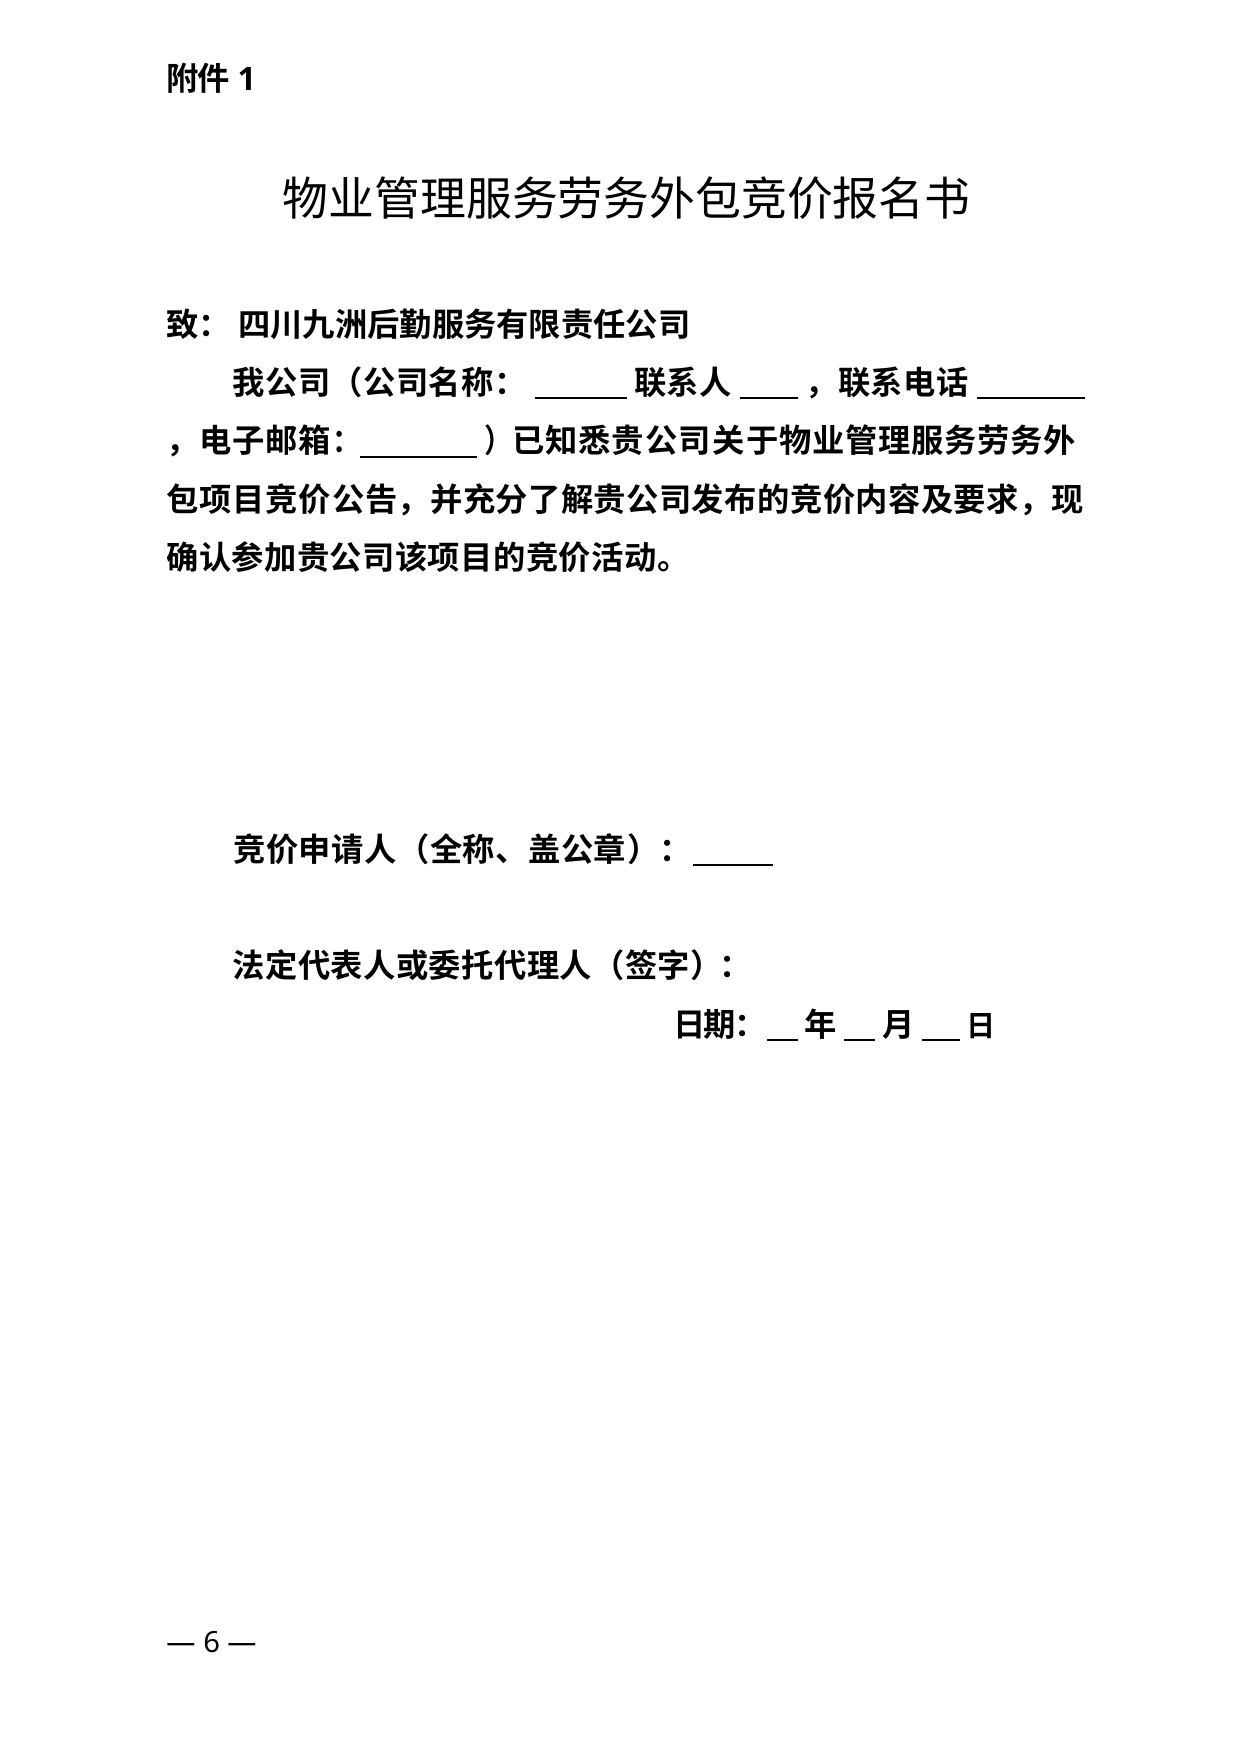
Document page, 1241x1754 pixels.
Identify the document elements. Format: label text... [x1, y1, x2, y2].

text 我公司（公司名称： 联系人 ，联系电话 ，电子邮箱： ）已知悉贵公司关于物业管理服务劳务外包项目竞价公告，并充分了解贵公司发布的竞价内容及要求，现确认参加贵公司该项目的竞价活动。 [166, 345, 1086, 579]
text 致： 四川九洲后勤服务有限责任公司 [166, 287, 1087, 345]
text 竞价申请人（全称、盖公章）： [166, 812, 1087, 870]
text 物业管理服务劳务外包竞价报名书 [166, 162, 1087, 229]
text 法定代表人或委托代理人（签字）： [166, 929, 1023, 987]
text 日期： 年 月 日 [231, 987, 1023, 1045]
text 附件 1 [166, 42, 1087, 100]
